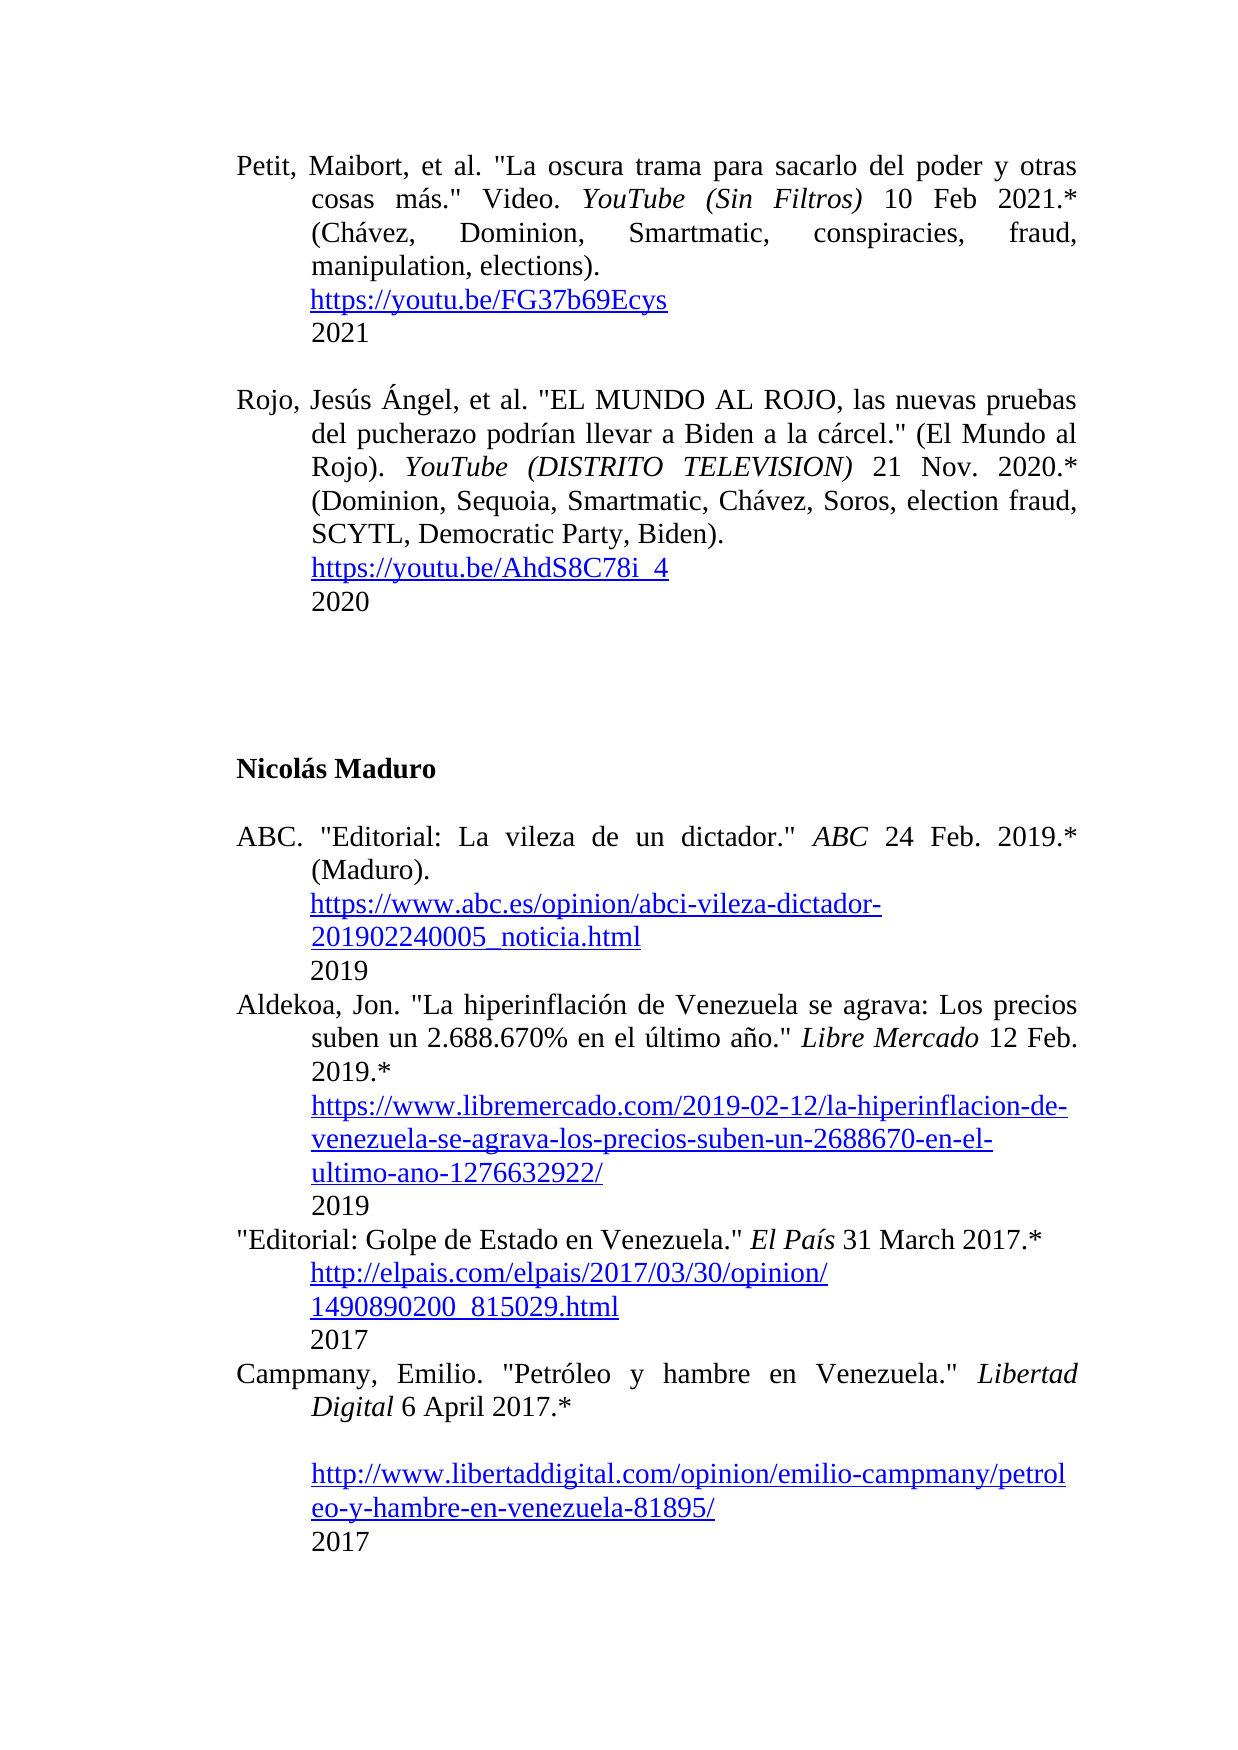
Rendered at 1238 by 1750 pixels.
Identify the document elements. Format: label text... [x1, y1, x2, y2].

text 2019 [236, 953, 1078, 987]
text https://www.libremercado.com/2019-02-12/la-hiperinflacion-de-venezuela-se-agrava-los-precios-suben-un-2688670-en-el-ultimo-ano-1276632922/ [236, 1088, 1078, 1188]
text 2017 [236, 1524, 1078, 1557]
text Campmany, Emilio. "Petróleo y hambre en Venezuela." Libertad Digital 6 April 2017.* [236, 1356, 1078, 1423]
text Rojo, Jesús Ángel, et al. "EL MUNDO AL ROJO, las nuevas pruebas del pucherazo podrían llevar a Biden a la cárcel." (El Mundo al Rojo). YouTube (DISTRITO TELEVISION) 21 Nov. 2020.* (Dominion, Sequoia, Smartmatic, Chávez, Soros, election fraud, SCYTL, Democratic Party, Biden). [236, 382, 1078, 550]
text 2021 [236, 315, 1078, 349]
text 2019 [236, 1188, 1078, 1222]
text https://youtu.be/AhdS8C78i_4 [311, 550, 1078, 584]
text "Editorial: Golpe de Estado en Venezuela." El País 31 March 2017.* [236, 1222, 1078, 1255]
text 2020 [311, 584, 1078, 617]
text https://youtu.be/FG37b69Ecys [310, 282, 1078, 315]
text ABC. "Editorial: La vileza de un dictador." ABC 24 Feb. 2019.* (Maduro). [236, 819, 1078, 886]
text Nicolás Maduro [236, 751, 1078, 785]
text http://elpais.com/elpais/2017/03/30/opinion/1490890200_815029.html [310, 1255, 1078, 1322]
text Petit, Maibort, et al. "La oscura trama para sacarlo del poder y otras cosas más." Video. YouTube (Sin Filtros) 10 Feb 2021.* (Chávez, Dominion, Smartmatic, conspiracies, fraud, manipulation, elections). [236, 148, 1078, 282]
text Aldekoa, Jon. "La hiperinflación de Venezuela se agrava: Los precios suben un 2.688.670% en el último año." Libre Mercado 12 Feb. 2019.* [236, 987, 1078, 1088]
text https://www.abc.es/opinion/abci-vileza-dictador-201902240005_noticia.html [236, 886, 1078, 953]
text 2017 [236, 1322, 1078, 1356]
text http://www.libertaddigital.com/opinion/emilio-campmany/petroleo-y-hambre-en-venezuela-81895/ [236, 1423, 1078, 1524]
